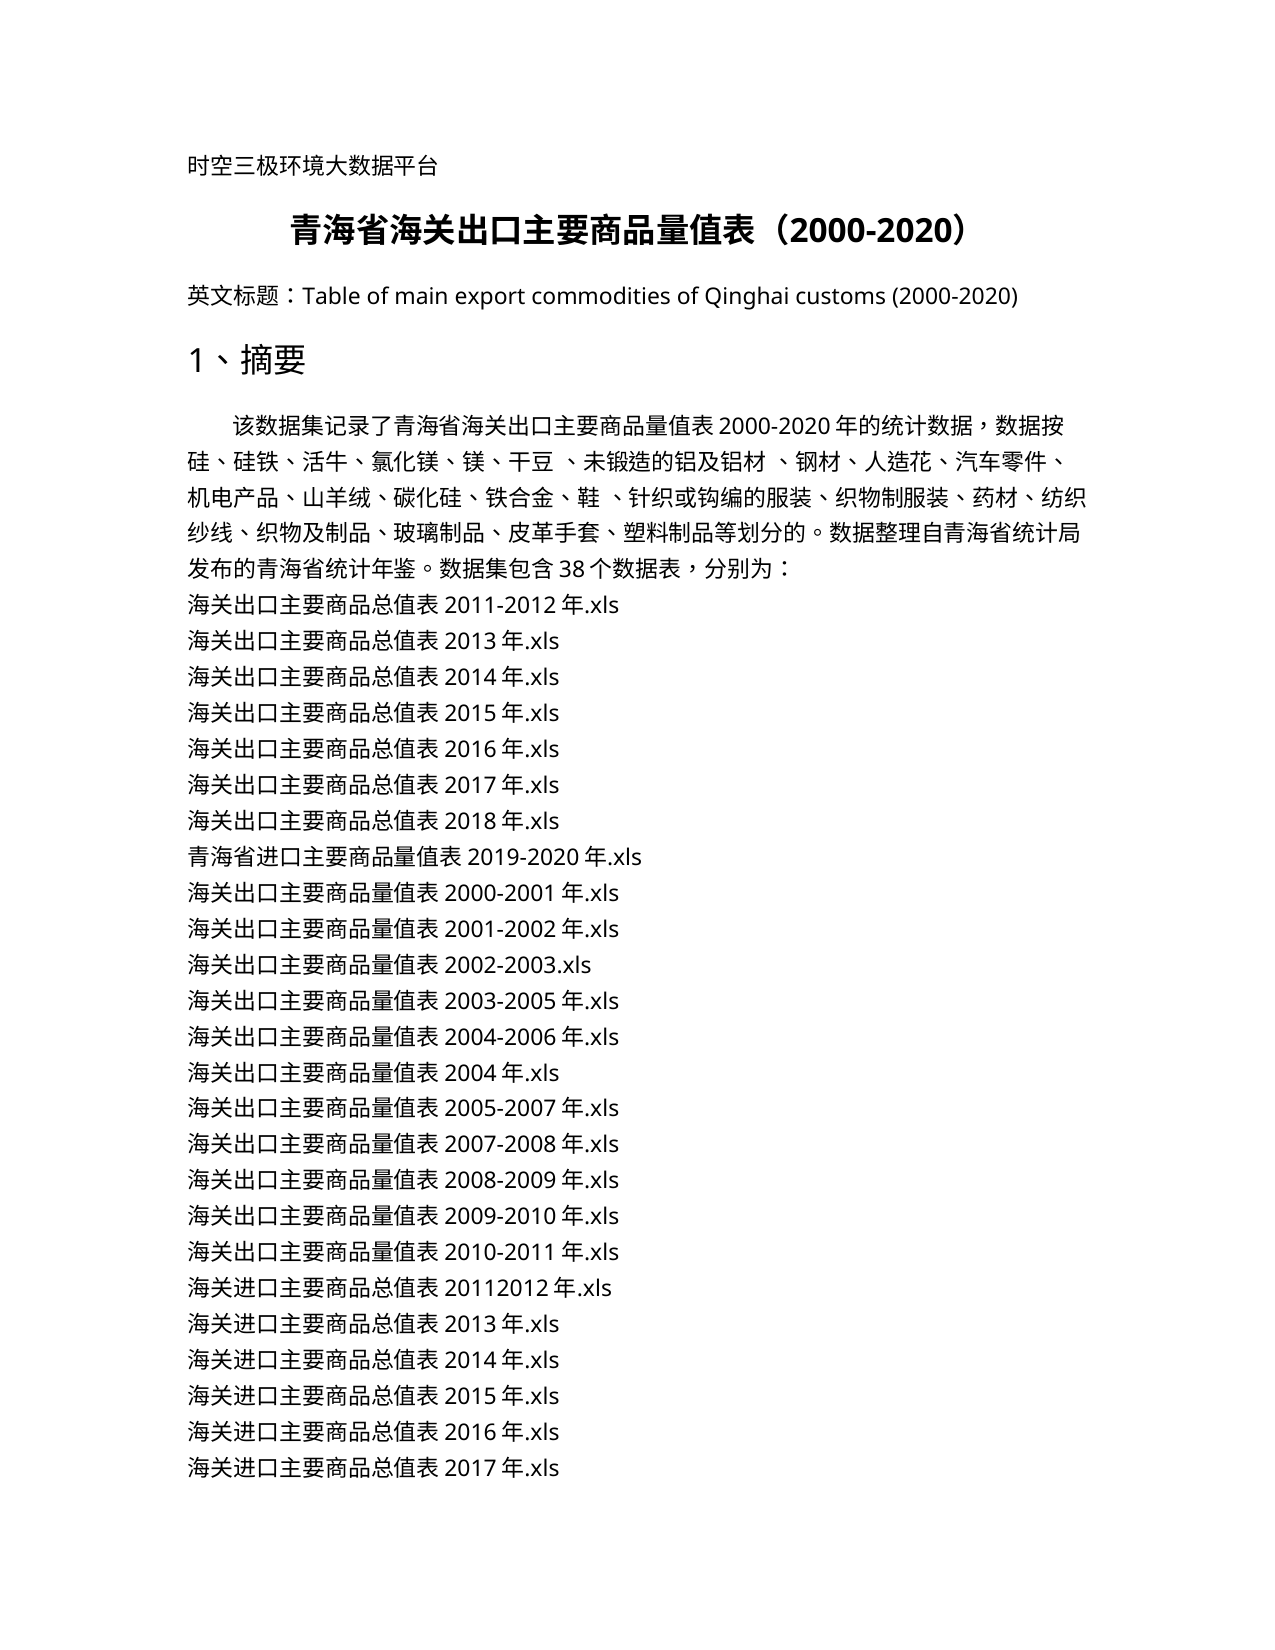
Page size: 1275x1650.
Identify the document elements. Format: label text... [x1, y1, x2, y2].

text 时空三极环境大数据平台 [187, 150, 1087, 181]
text 青海省海关出口主要商品量值表（2000-2020） [187, 207, 1087, 252]
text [187, 409, 1087, 1483]
text 英文标题：Table of main export commodities of Qinghai customs (2000-2020) [187, 280, 1087, 311]
text 1、摘要 [187, 337, 1087, 382]
